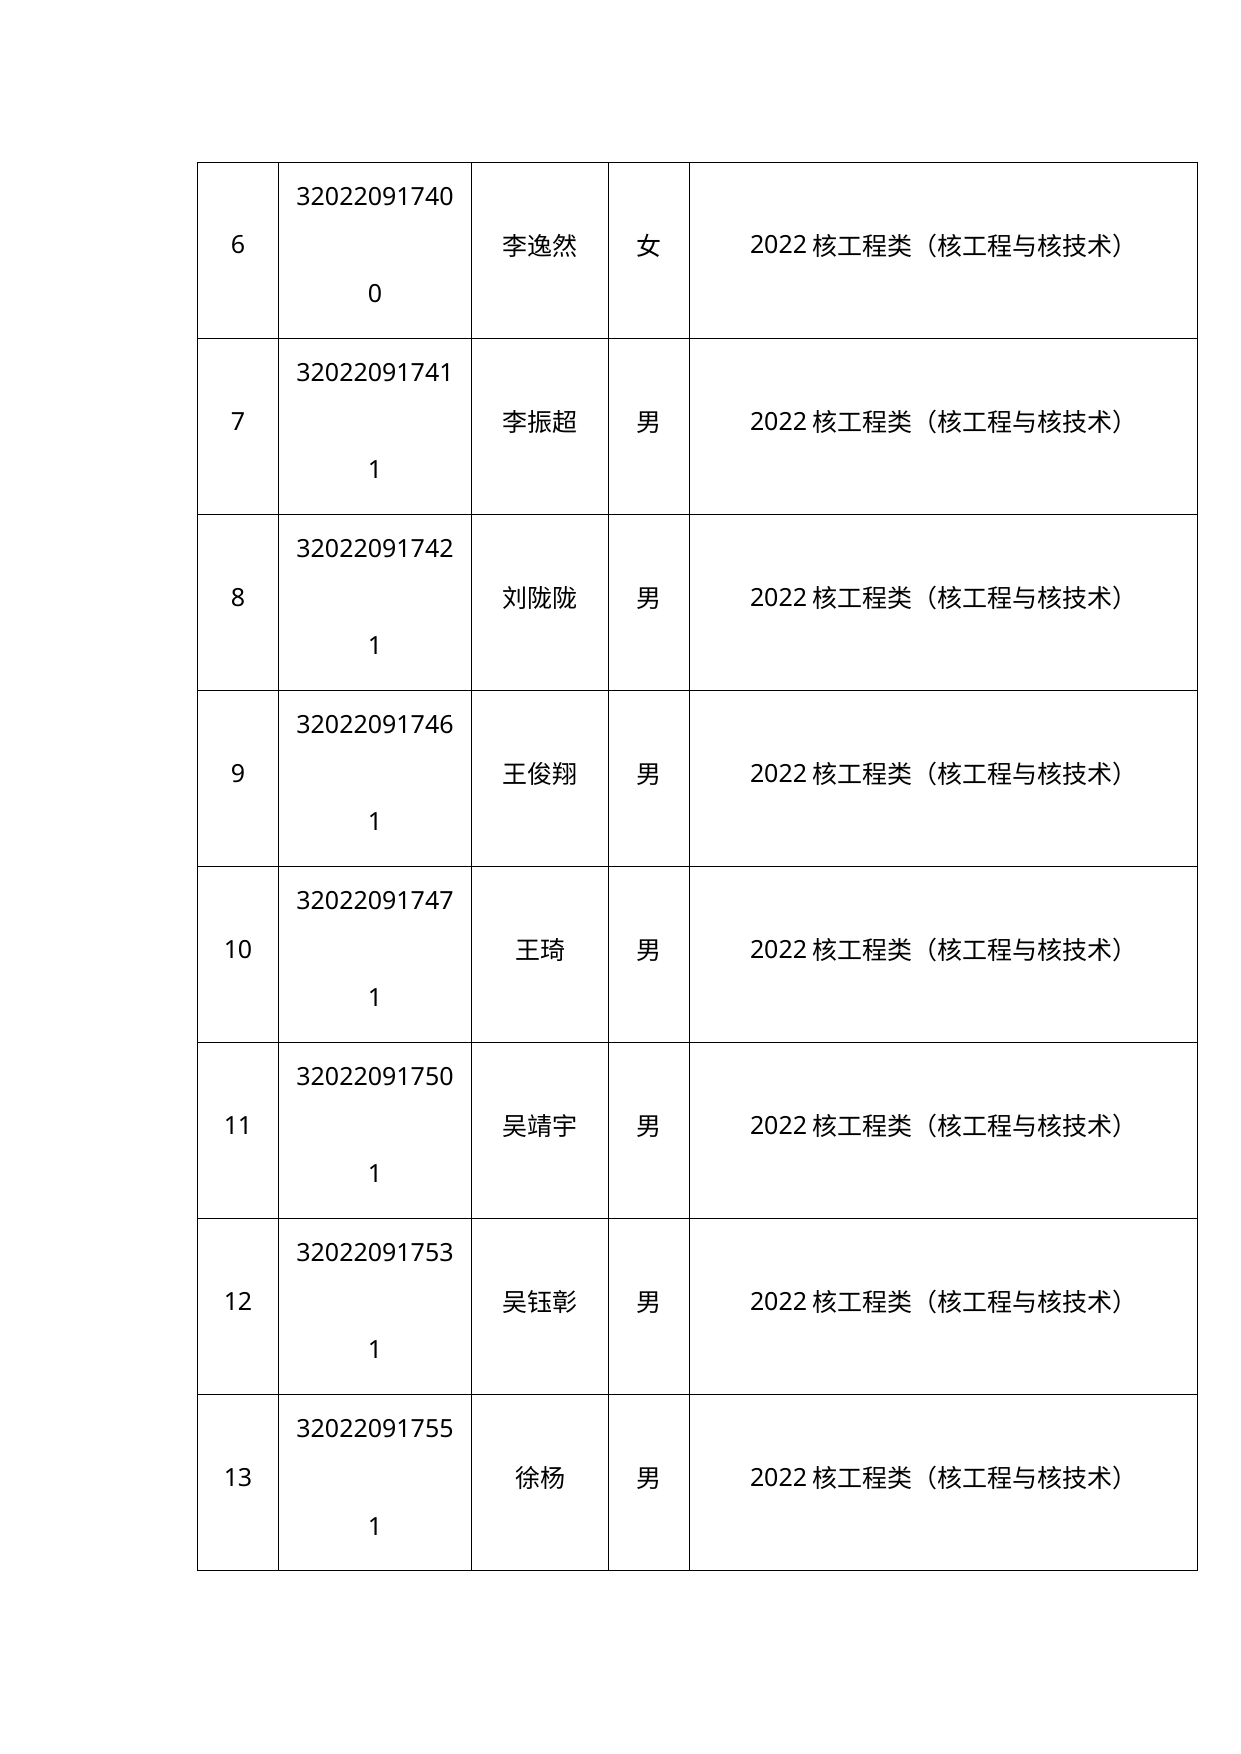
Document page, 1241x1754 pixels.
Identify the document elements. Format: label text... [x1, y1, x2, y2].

table_cell 2022核工程类（核工程与核技术） [690, 1043, 1197, 1218]
table_cell 13 [198, 1395, 278, 1570]
table_cell 吴钰彰 [472, 1219, 608, 1394]
table_cell 320220917400 [279, 163, 471, 338]
table_cell 12 [198, 1219, 278, 1394]
table_cell 男 [609, 691, 689, 866]
table_cell 320220917551 [279, 1395, 471, 1570]
table_cell 2022核工程类（核工程与核技术） [690, 163, 1197, 338]
table_cell 6 [198, 163, 278, 338]
table_cell 李振超 [472, 339, 608, 514]
table_cell 男 [609, 1395, 689, 1570]
table_cell 2022核工程类（核工程与核技术） [690, 1219, 1197, 1394]
table_cell 2022核工程类（核工程与核技术） [690, 515, 1197, 690]
table_cell 徐杨 [472, 1395, 608, 1570]
table_cell 王琦 [472, 867, 608, 1042]
table_cell 王俊翔 [472, 691, 608, 866]
table_cell 李逸然 [472, 163, 608, 338]
table_cell 2022核工程类（核工程与核技术） [690, 339, 1197, 514]
table_cell 男 [609, 339, 689, 514]
table_cell 2022核工程类（核工程与核技术） [690, 691, 1197, 866]
table_cell 男 [609, 1043, 689, 1218]
table_cell 2022核工程类（核工程与核技术） [690, 867, 1197, 1042]
table_cell 320220917461 [279, 691, 471, 866]
table_cell 男 [609, 515, 689, 690]
table_cell 320220917421 [279, 515, 471, 690]
table_cell 320220917471 [279, 867, 471, 1042]
table_cell 320220917501 [279, 1043, 471, 1218]
table_cell 8 [198, 515, 278, 690]
table_cell 吴靖宇 [472, 1043, 608, 1218]
table_cell 7 [198, 339, 278, 514]
table_cell 320220917531 [279, 1219, 471, 1394]
table_cell 女 [609, 163, 689, 338]
table_cell 11 [198, 1043, 278, 1218]
table_cell 10 [198, 867, 278, 1042]
table_cell 男 [609, 867, 689, 1042]
table_cell 9 [198, 691, 278, 866]
table_cell 刘陇陇 [472, 515, 608, 690]
table_cell 男 [609, 1219, 689, 1394]
table_cell 320220917411 [279, 339, 471, 514]
table_cell 2022核工程类（核工程与核技术） [690, 1395, 1197, 1570]
